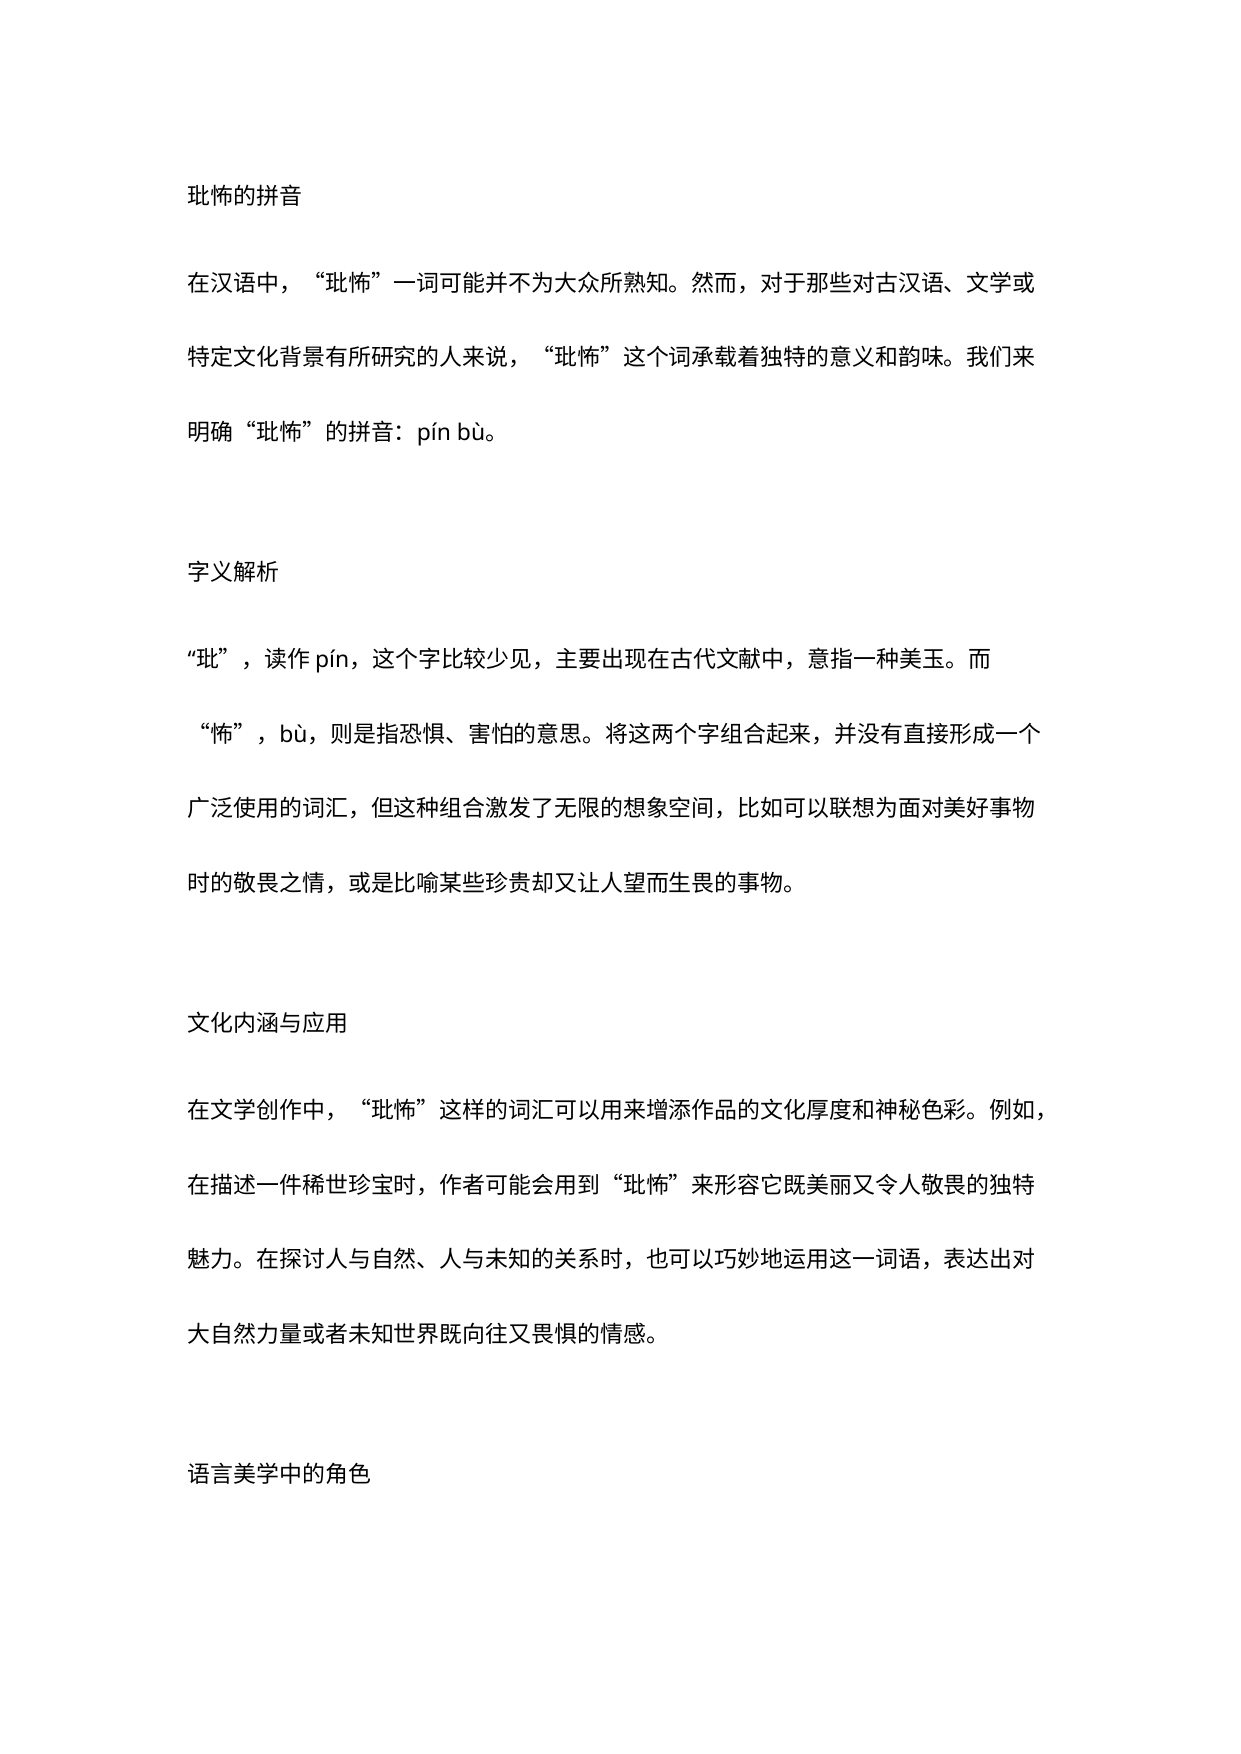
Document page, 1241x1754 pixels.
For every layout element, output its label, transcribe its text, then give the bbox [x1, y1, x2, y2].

text “玭”，读作pín，这个字比较少见，主要出现在古代文献中，意指一种美玉。而“怖”，bù，则是指恐惧、害怕的意思。将这两个字组合起来，并没有直接形成一个广泛使用的词汇，但这种组合激发了无限的想象空间，比如可以联想为面对美好事物时的敬畏之情，或是比喻某些珍贵却又让人望而生畏的事物。 [187, 625, 1053, 914]
text 文化内涵与应用 [187, 989, 1053, 1054]
text 在汉语中，“玭怖”一词可能并不为大众所熟知。然而，对于那些对古汉语、文学或特定文化背景有所研究的人来说，“玭怖”这个词承载着独特的意义和韵味。我们来明确“玭怖”的拼音：pín bù。 [187, 248, 1053, 463]
text 在文学创作中，“玭怖”这样的词汇可以用来增添作品的文化厚度和神秘色彩。例如，在描述一件稀世珍宝时，作者可能会用到“玭怖”来形容它既美丽又令人敬畏的独特魅力。在探讨人与自然、人与未知的关系时，也可以巧妙地运用这一词语，表达出对大自然力量或者未知世界既向往又畏惧的情感。 [187, 1076, 1053, 1365]
text 字义解析 [187, 538, 1053, 603]
text 语言美学中的角色 [187, 1441, 1053, 1506]
text 玭怖的拼音 [187, 162, 1053, 227]
